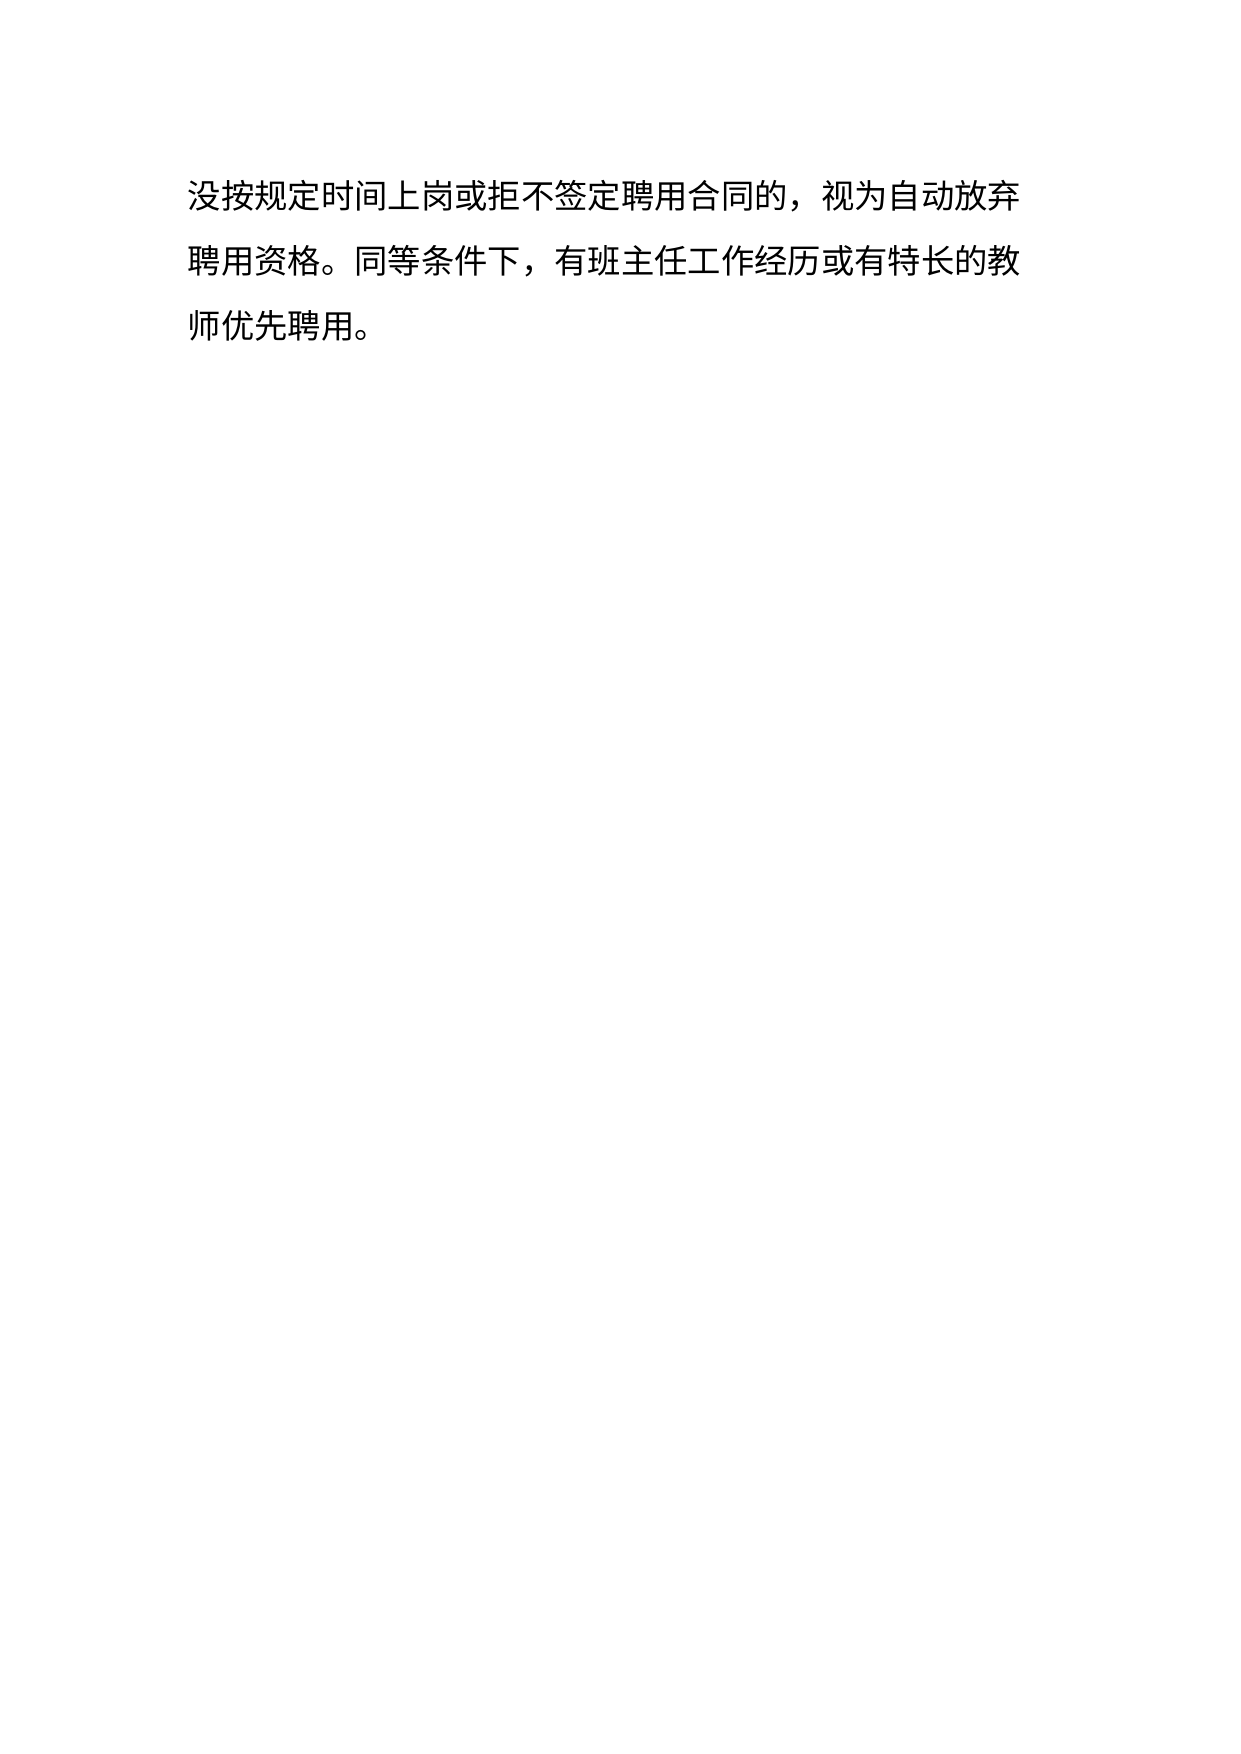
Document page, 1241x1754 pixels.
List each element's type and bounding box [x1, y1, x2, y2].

text [187, 162, 1053, 357]
